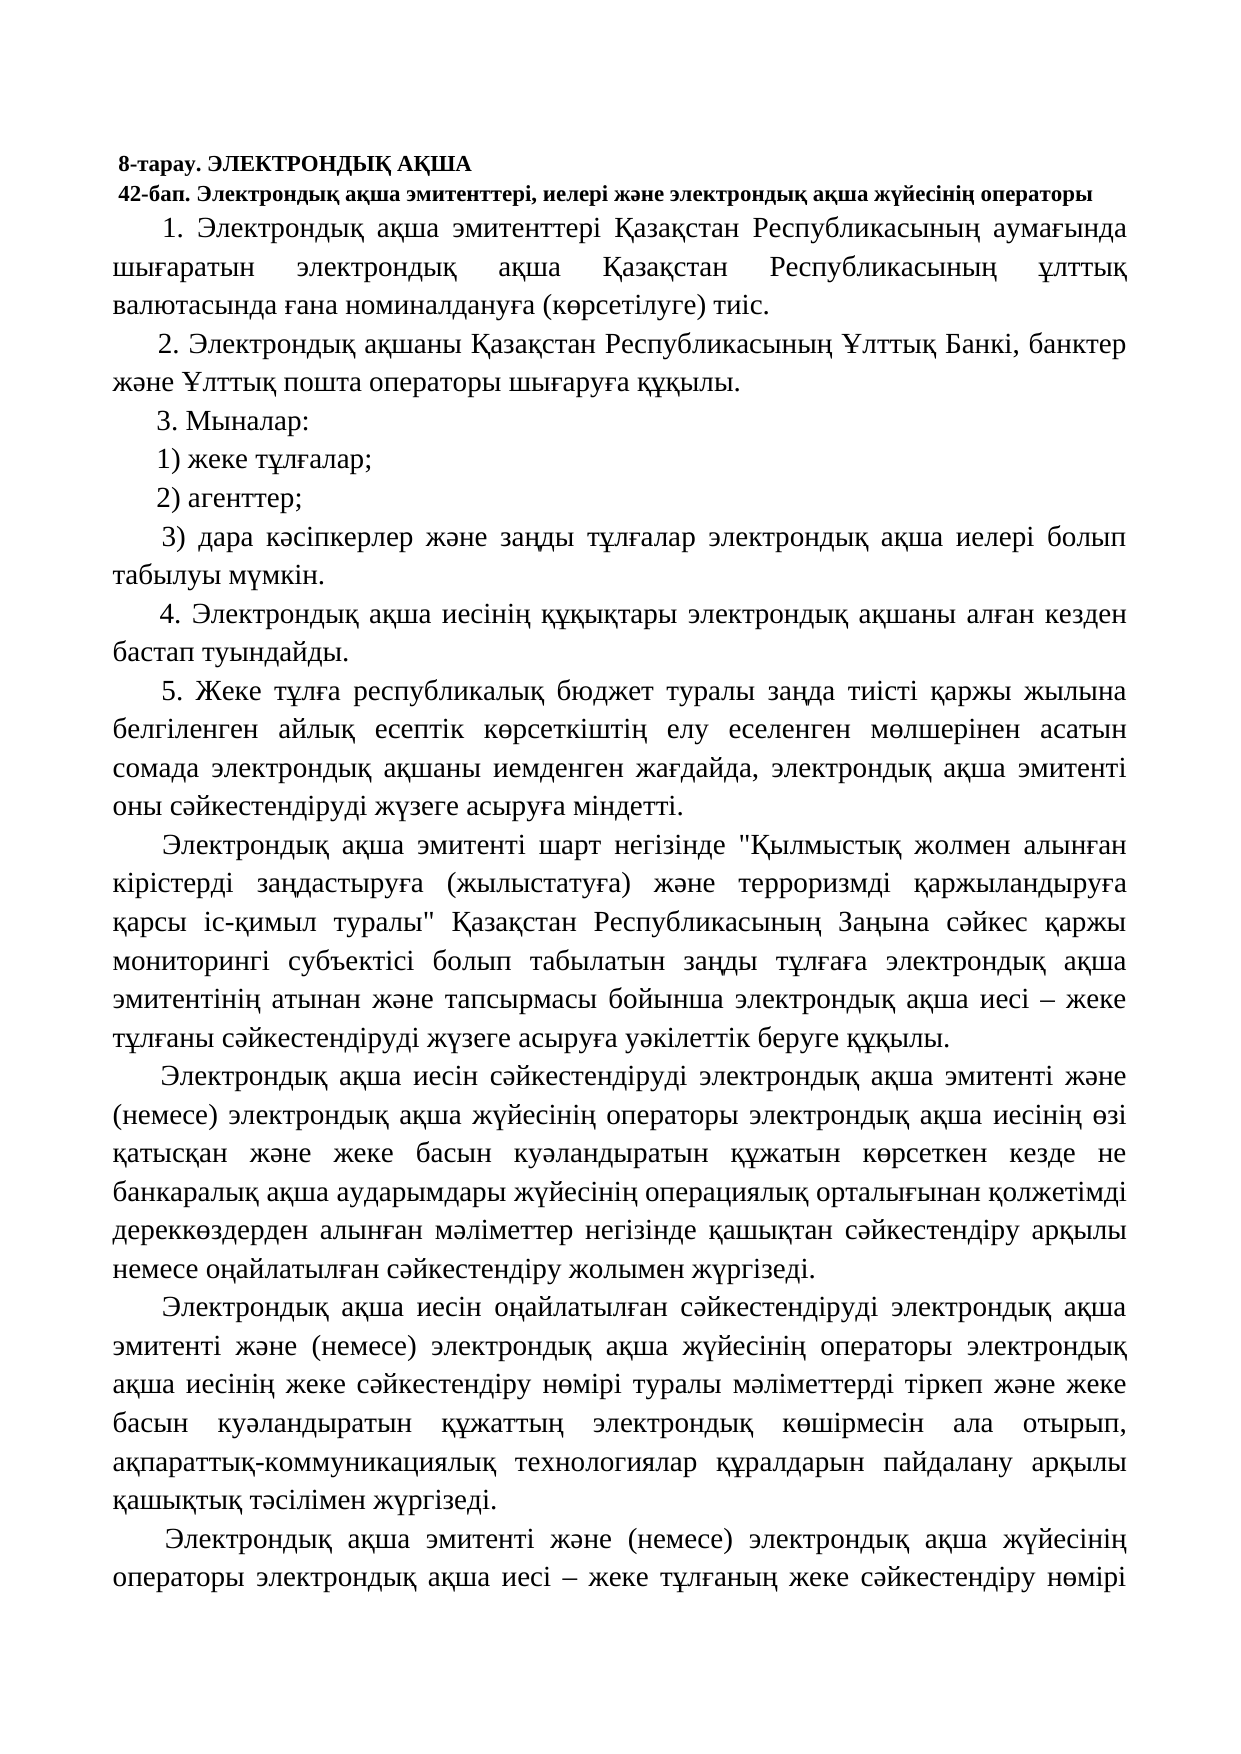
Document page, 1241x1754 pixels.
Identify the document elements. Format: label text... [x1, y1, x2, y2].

text 3) дара кәсіпкерлер және заңды тұлғалар электрондық ақша иелері болып табылуы мүмкін. [112, 519, 1128, 591]
text 42-бап. Электрондық ақша эмитенттері, иелері және электрондық ақша жүйесінің операторы [112, 180, 1128, 207]
text 2. Электрондық ақшаны Қазақстан Республикасының Ұлттық Банкі, банктер және Ұлттық пошта операторы шығаруға құқылы. [112, 326, 1128, 398]
text 8-тарау. ЭЛЕКТРОНДЫҚ АҚША [112, 150, 1128, 176]
text Электрондық ақша иесін сәйкестендіруді электрондық ақша эмитенті және (немесе) электрондық ақша жүйесінің операторы электрондық ақша иесінің өзі қатысқан және жеке басын куәландыратын құжатын көрсеткен кезде не банкаралық ақша аударымдары жүйесінің операциялық орталығынан қолжетімді дереккөздерден алынған мәліметтер негізінде қашықтан сәйкестендіру арқылы немесе оңайлатылған сәйкестендіру жолымен жүргізеді. [112, 1058, 1128, 1284]
text Электрондық ақша эмитенті шарт негізінде "Қылмыстық жолмен алынған кiрiстердi заңдастыруға (жылыстатуға) және терроризмдi қаржыландыруға қарсы іс-қимыл туралы" Қазақстан Республикасының Заңына сәйкес қаржы мониторингі субъектісі болып табылатын заңды тұлғаға электрондық ақша эмитентінің атынан және тапсырмасы бойынша электрондық ақша иесі – жеке тұлғаны сәйкестендіруді жүзеге асыруға уәкілеттік беруге құқылы. [112, 827, 1128, 1053]
text 5. Жеке тұлға республикалық бюджет туралы заңда тиісті қаржы жылына белгіленген айлық есептік көрсеткіштің елу еселенген мөлшерінен асатын сомада электрондық ақшаны иемденген жағдайда, электрондық ақша эмитенті оны сәйкестендіруді жүзеге асыруға міндетті. [112, 673, 1128, 822]
text 1. Электрондық ақша эмитенттері Қазақстан Республикасының аумағында шығаратын электрондық ақша Қазақстан Республикасының ұлттық валютасында ғана номиналдануға (көрсетілуге) тиіс. [112, 210, 1128, 321]
text 4. Электрондық ақша иесінің құқықтары электрондық ақшаны алған кезден бастап туындайды. [112, 596, 1128, 668]
text 3. Мыналар: [112, 403, 1128, 437]
text 1) жеке тұлғалар; [112, 442, 1128, 475]
text Электрондық ақша иесін оңайлатылған сәйкестендіруді электрондық ақша эмитенті және (немесе) электрондық ақша жүйесінің операторы электрондық ақша иесінің жеке сәйкестендіру нөмірі туралы мәліметтерді тіркеп және жеке басын куәландыратын құжаттың электрондық көшірмесін ала отырып, ақпараттық-коммуникациялық технологиялар құралдарын пайдалану арқылы қашықтық тәсілімен жүргізеді. [112, 1289, 1128, 1516]
text 2) агенттер; [112, 480, 1128, 514]
